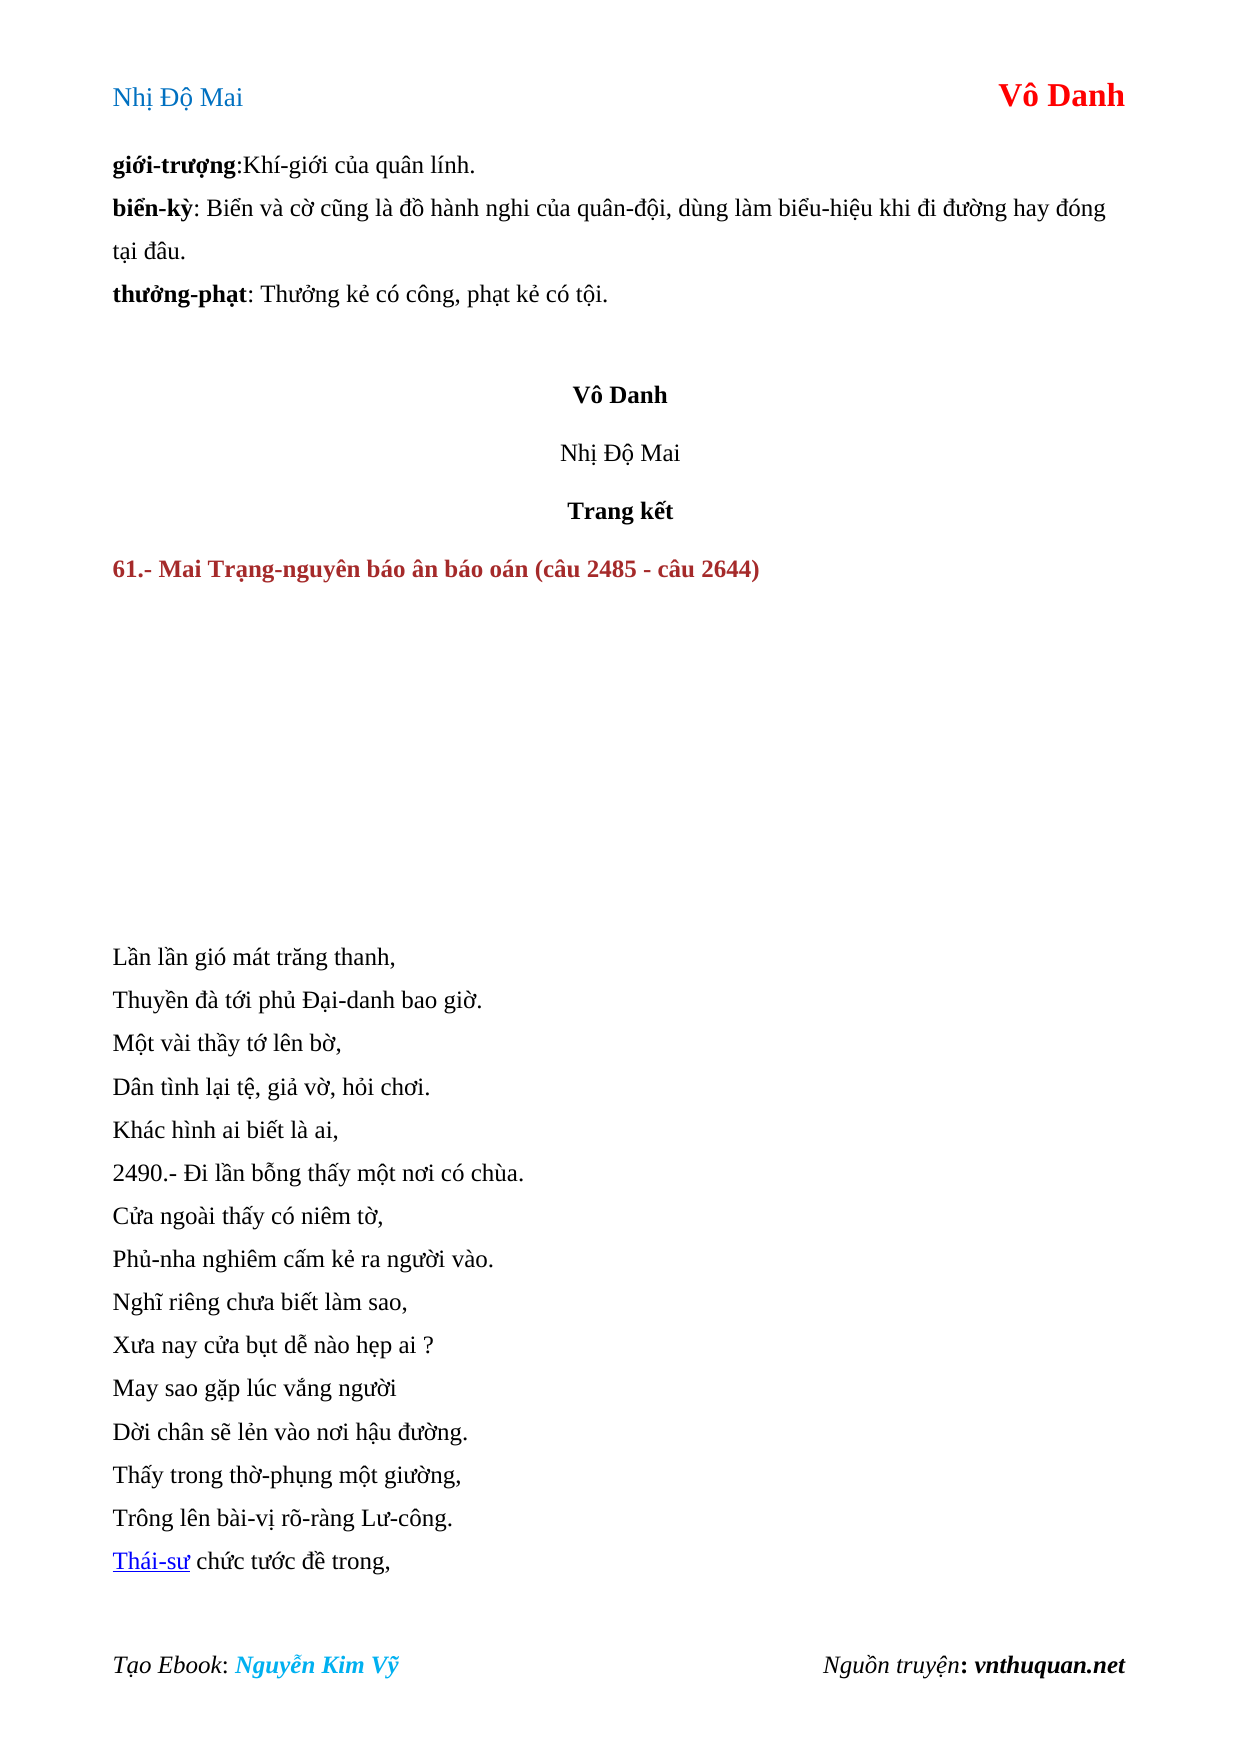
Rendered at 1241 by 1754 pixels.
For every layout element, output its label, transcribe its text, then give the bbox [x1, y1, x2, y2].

text 61.- Mai Trạng-nguyên báo ân báo oán (câu 2485 - câu 2644) [112, 554, 1128, 669]
text Nhị Độ Mai [112, 438, 1128, 467]
text Trang kết [112, 496, 1128, 525]
text Vô Danh [112, 380, 1128, 409]
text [112, 942, 1128, 1575]
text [112, 150, 1128, 308]
